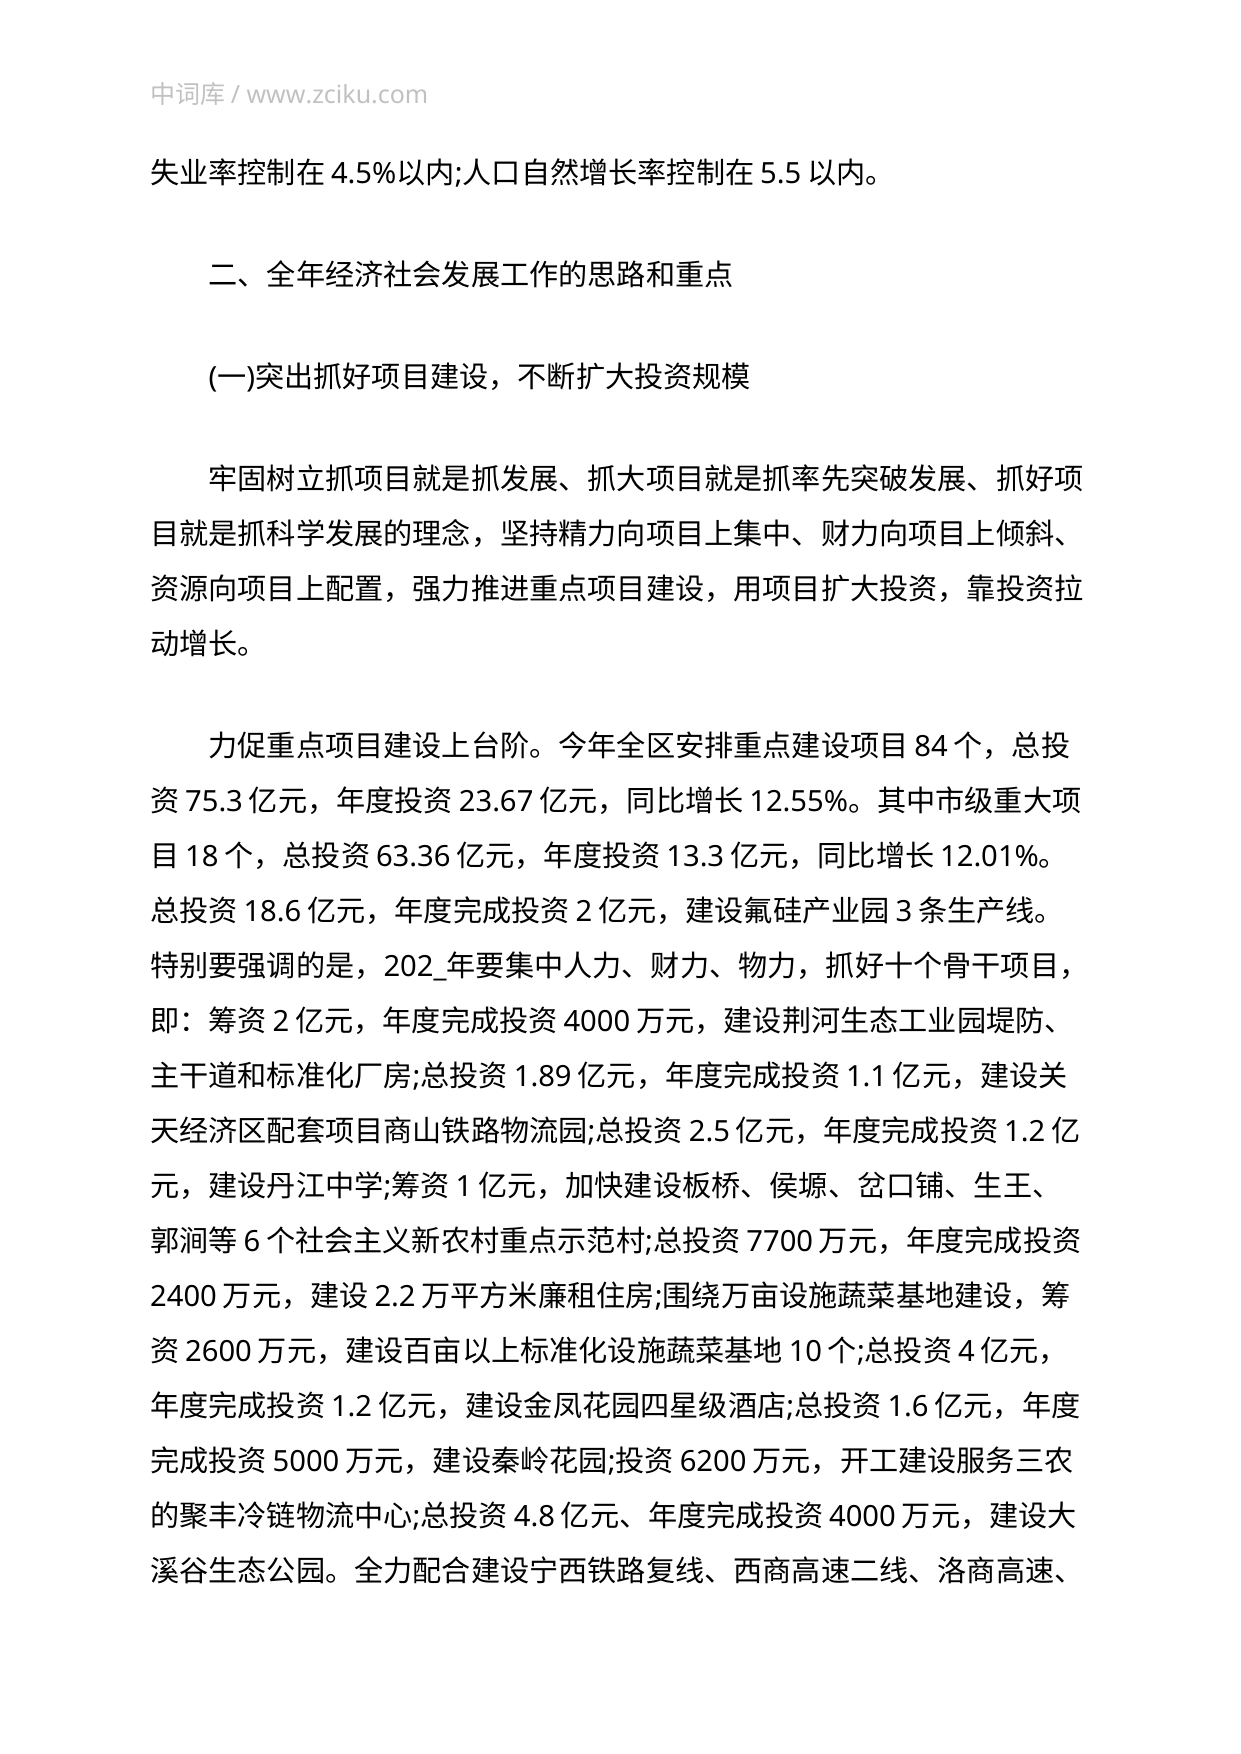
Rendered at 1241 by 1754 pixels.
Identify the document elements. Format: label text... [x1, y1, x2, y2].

text (一)突出抓好项目建设，不断扩大投资规模 [150, 354, 1090, 396]
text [150, 150, 1090, 192]
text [150, 722, 1090, 1589]
text 二、全年经济社会发展工作的思路和重点 [150, 252, 1090, 294]
text 牢固树立抓项目就是抓发展、抓大项目就是抓率先突破发展、抓好项目就是抓科学发展的理念，坚持精力向项目上集中、财力向项目上倾斜、资源向项目上配置，强力推进重点项目建设，用项目扩大投资，靠投资拉动增长。 [150, 456, 1090, 663]
